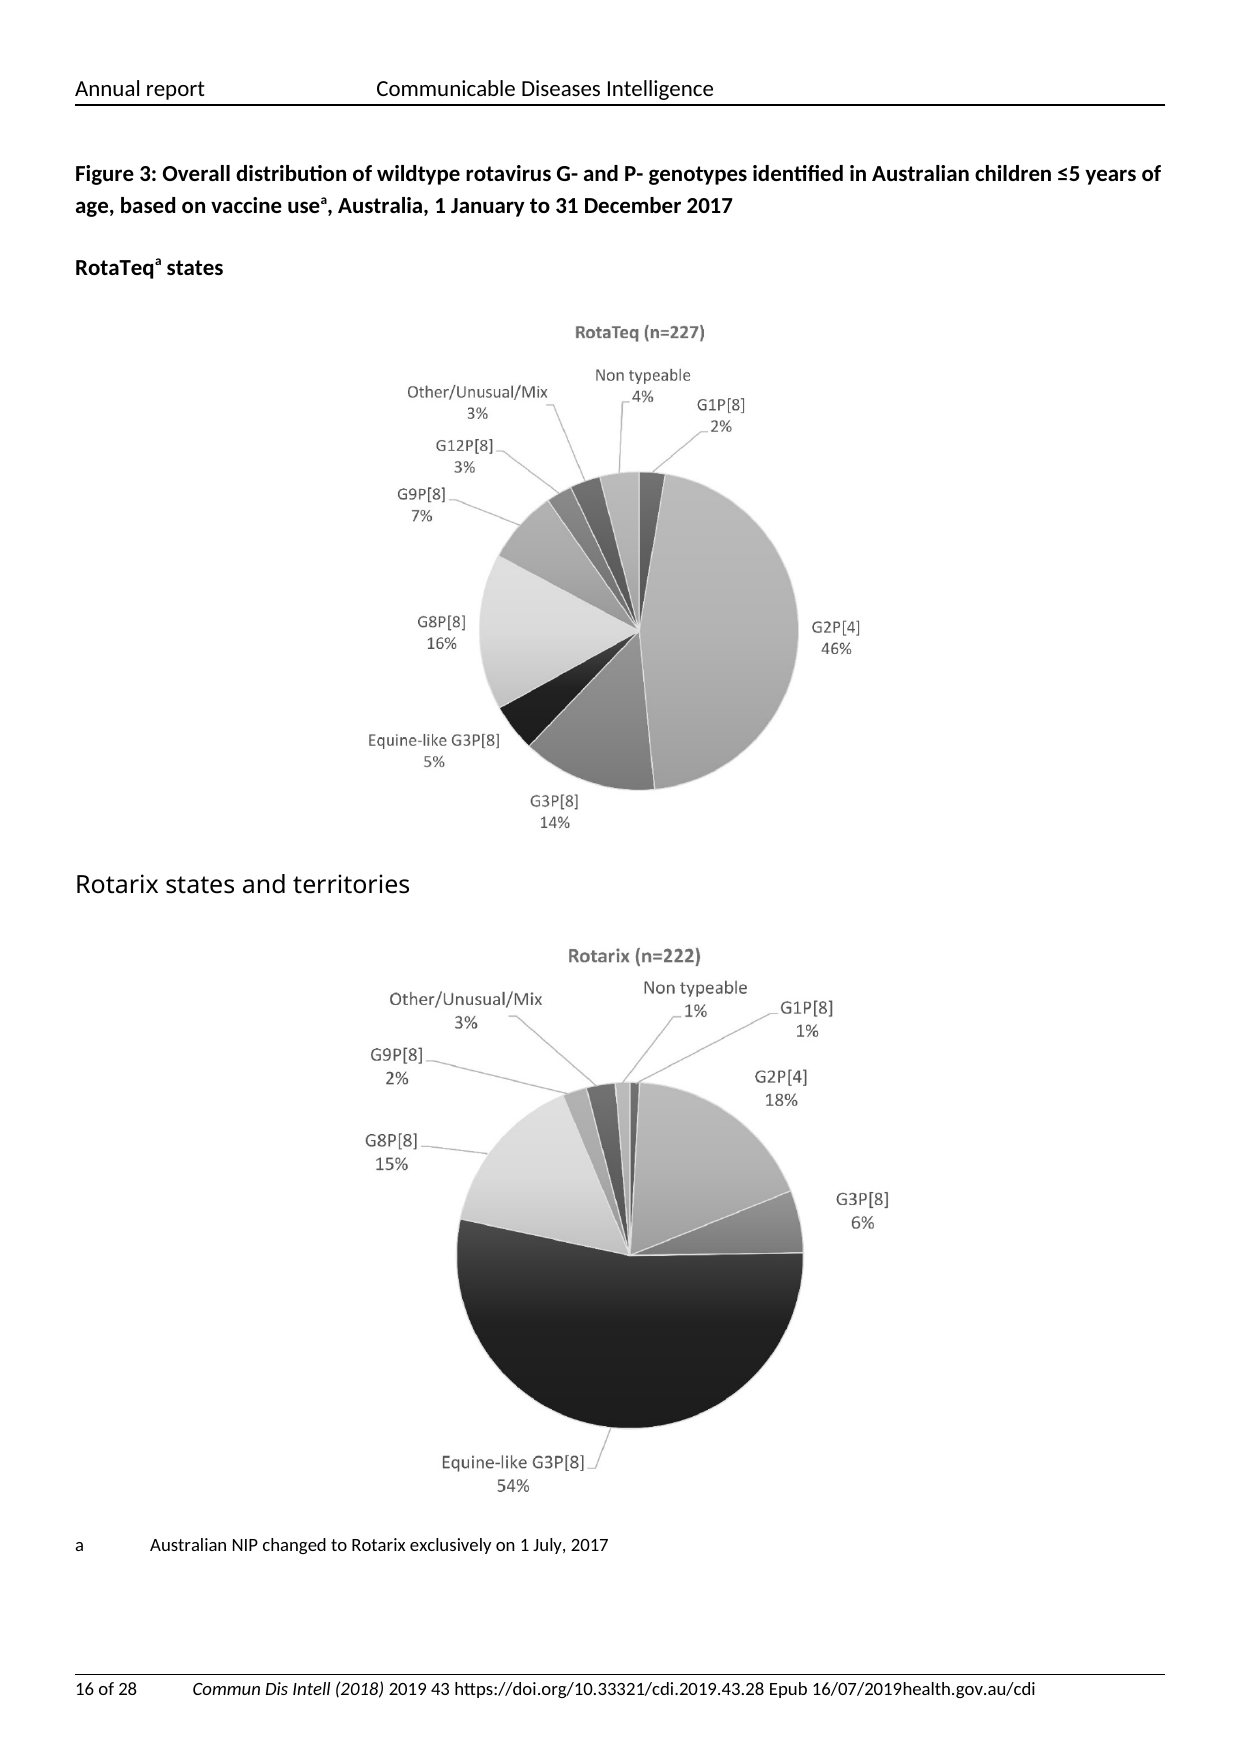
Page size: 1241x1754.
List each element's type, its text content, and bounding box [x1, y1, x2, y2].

text RotaTeqa states [75, 253, 1165, 281]
text Figure 3: Overall distribution of wildtype rotavirus G- and P- genotypes identified in Australian children ≤5 years of age, based on vaccine usea, Australia, 1 January to 31 December 2017 [75, 159, 1165, 219]
text Rotarix states and territories [75, 866, 1165, 900]
text a Australian NIP changed to Rotarix exclusively on 1 July, 2017 [75, 1533, 1165, 1556]
picture [367, 314, 874, 833]
picture [350, 936, 890, 1501]
